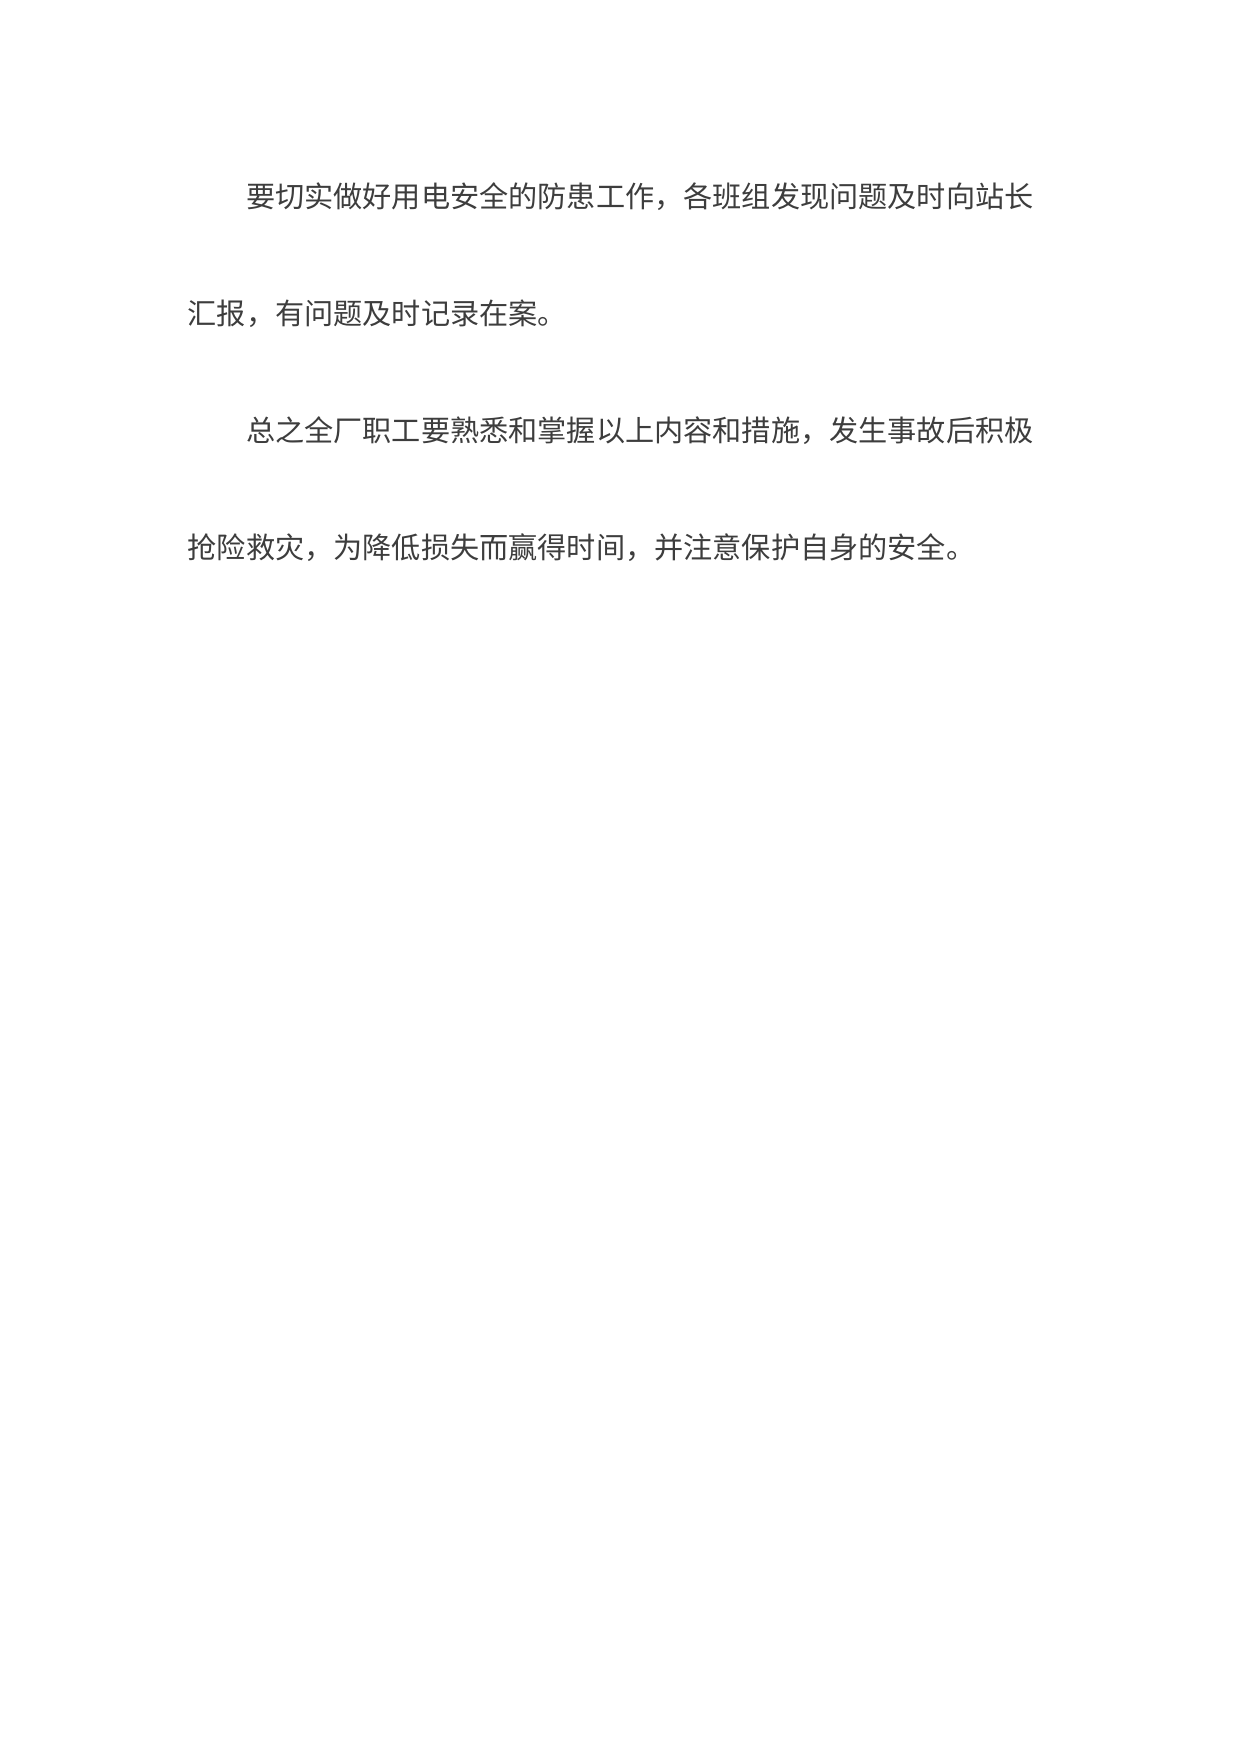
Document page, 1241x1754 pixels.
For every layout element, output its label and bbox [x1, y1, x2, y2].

text [187, 162, 1053, 578]
